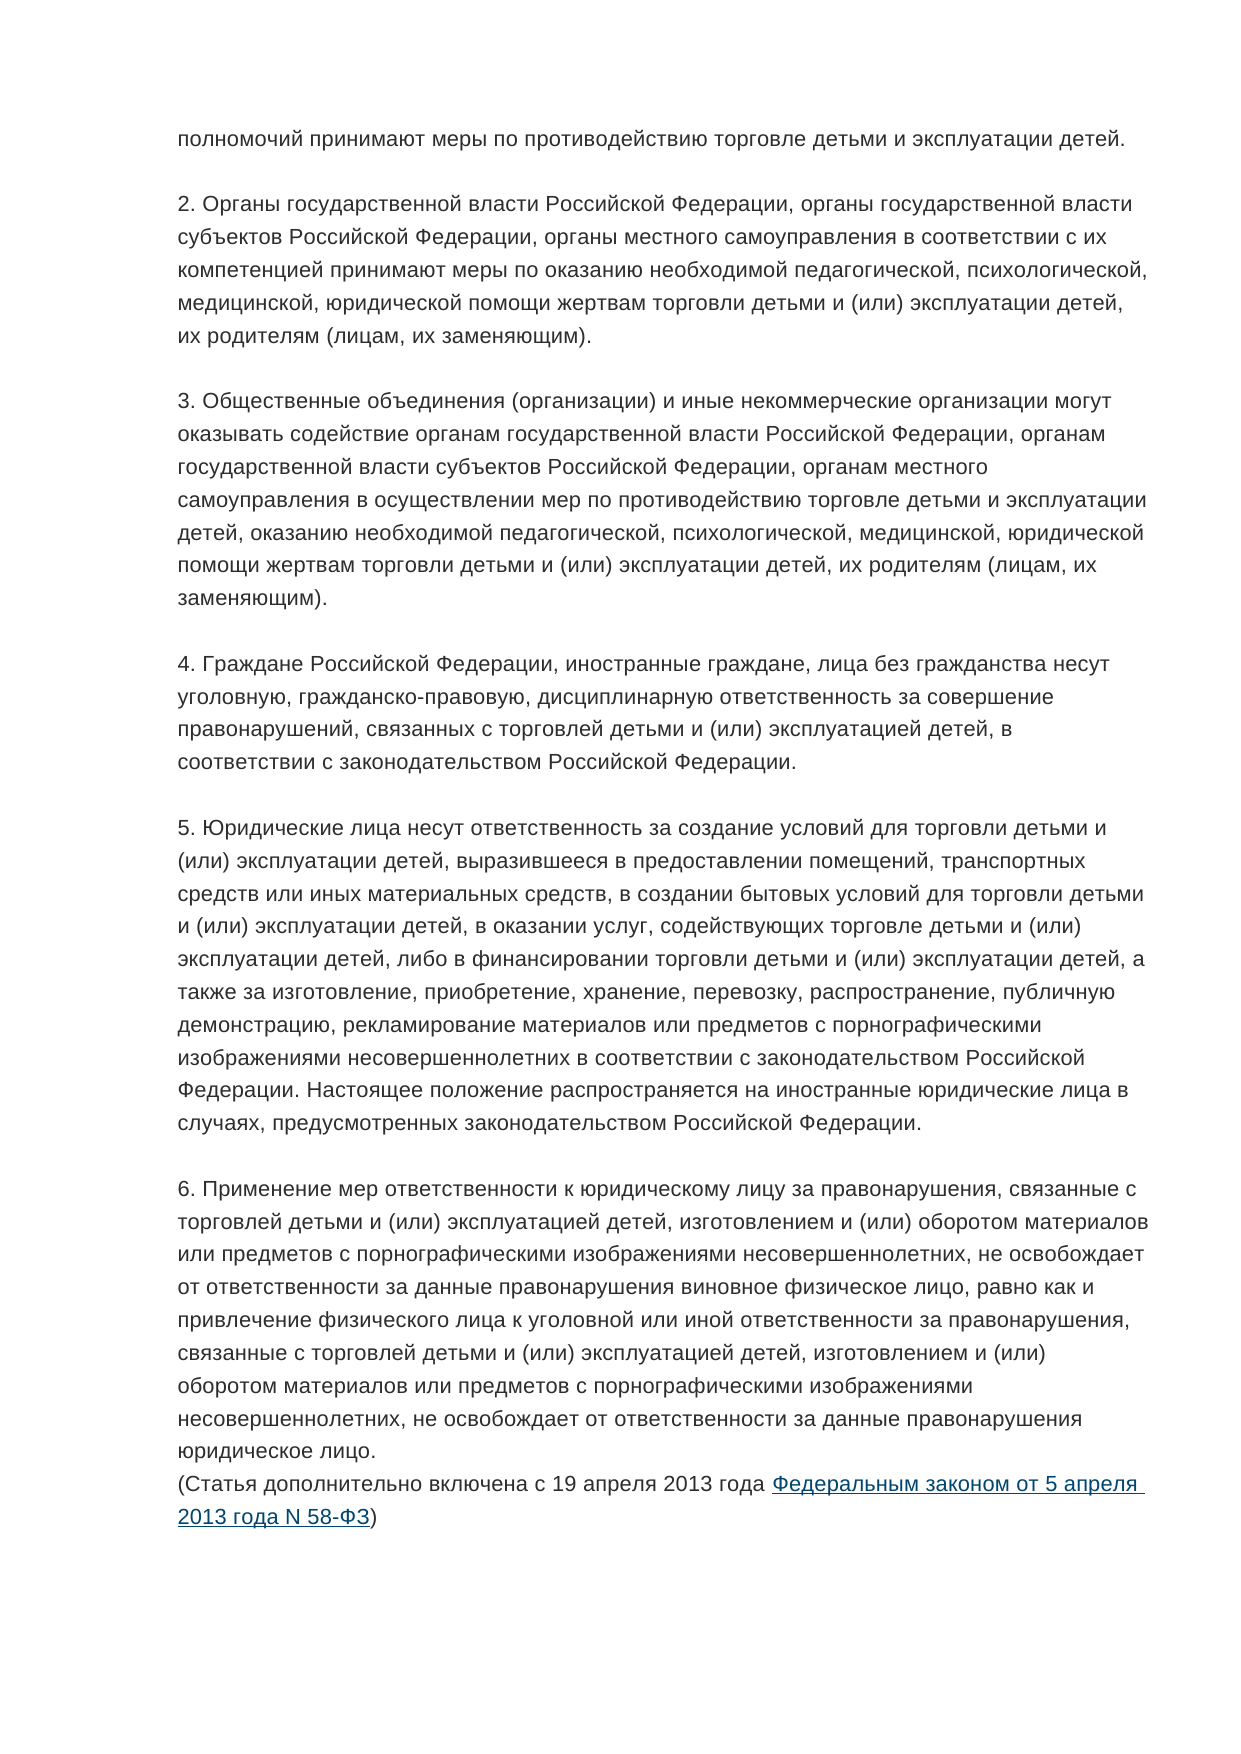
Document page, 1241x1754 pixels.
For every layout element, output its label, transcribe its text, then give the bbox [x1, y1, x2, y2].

text 5. Юридические лица несут ответственность за создание условий для торговли детьми и (или) эксплуатации детей, выразившееся в предоставлении помещений, транспортных средств или иных материальных средств, в создании бытовых условий для торговли детьми и (или) эксплуатации детей, в оказании услуг, содействующих торговле детьми и (или) эксплуатации детей, либо в финансировании торговли детьми и (или) эксплуатации детей, а также за изготовление, приобретение, хранение, перевозку, распространение, публичную демонстрацию, рекламирование материалов или предметов с порнографическими изображениями несовершеннолетних в соответствии с законодательством Российской Федерации. Настоящее положение распространяется на иностранные юридические лица в случаях, предусмотренных законодательством Российской Федерации. [177, 807, 1152, 1168]
text 4. Граждане Российской Федерации, иностранные граждане, лица без гражданства несут уголовную, гражданско-правовую, дисциплинарную ответственность за совершение правонарушений, связанных с торговлей детьми и (или) эксплуатацией детей, в соответствии с законодательством Российской Федерации. [177, 643, 1152, 807]
text 2. Органы государственной власти Российской Федерации, органы государственной власти субъектов Российской Федерации, органы местного самоуправления в соответствии с их компетенцией принимают меры по оказанию необходимой педагогической, психологической, медицинской, юридической помощи жертвам торговли детьми и (или) эксплуатации детей, их родителям (лицам, их заменяющим). [177, 184, 1152, 381]
text 6. Применение мер ответственности к юридическому лицу за правонарушения, связанные с торговлей детьми и (или) эксплуатацией детей, изготовлением и (или) оборотом материалов или предметов с порнографическими изображениями несовершеннолетних, не освобождает от ответственности за данные правонарушения виновное физическое лицо, равно как и привлечение физического лица к уголовной или иной ответственности за правонарушения, связанные с торговлей детьми и (или) эксплуатацией детей, изготовлением и (или) оборотом материалов или предметов с порнографическими изображениями несовершеннолетних, не освобождает от ответственности за данные правонарушения юридическое лицо. (Статья дополнительно включена с 19 апреля 2013 года Федеральным законом от 5 апреля 2013 года N 58-ФЗ) [177, 1168, 1152, 1595]
text 3. Общественные объединения (организации) и иные некоммерческие организации могут оказывать содействие органам государственной власти Российской Федерации, органам государственной власти субъектов Российской Федерации, органам местного самоуправления в осуществлении мер по противодействию торговле детьми и эксплуатации детей, оказанию необходимой педагогической, психологической, медицинской, юридической помощи жертвам торговли детьми и (или) эксплуатации детей, их родителям (лицам, их заменяющим). [177, 381, 1152, 643]
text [177, 118, 1152, 184]
